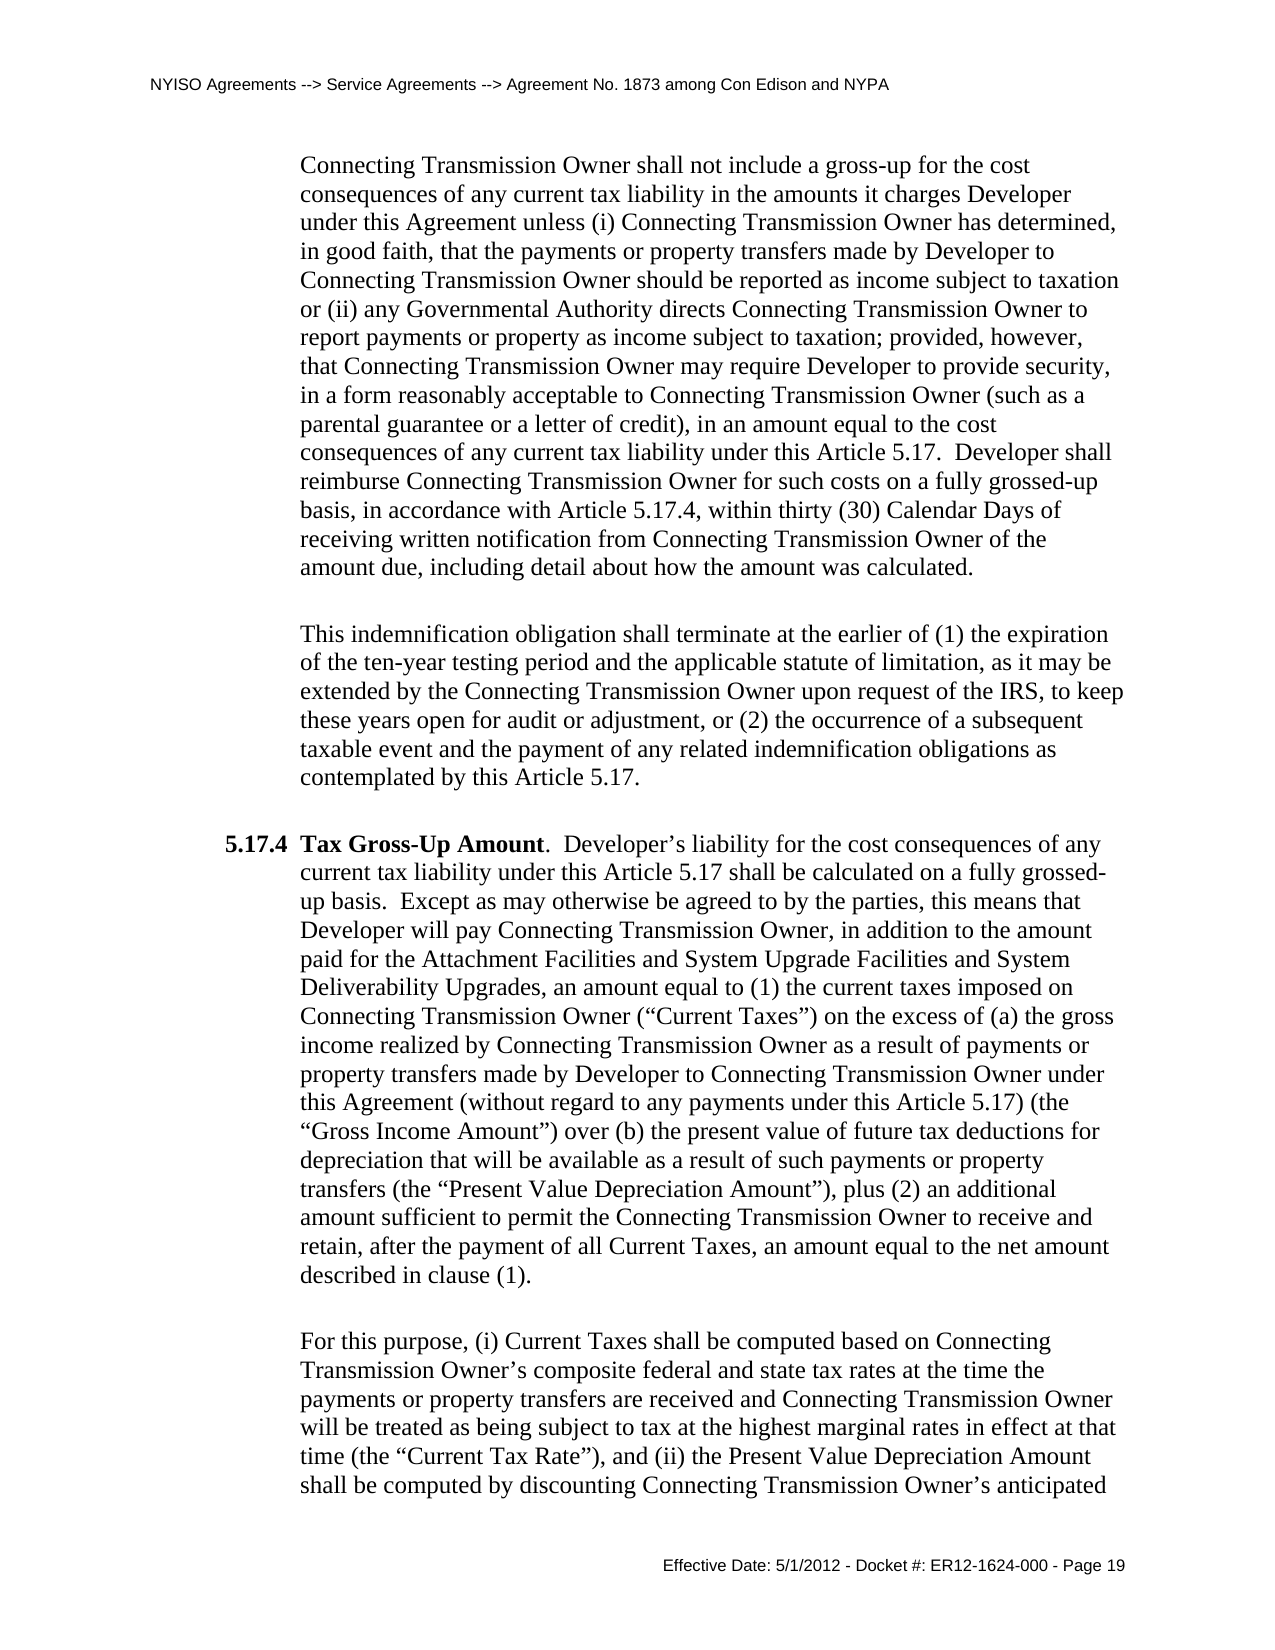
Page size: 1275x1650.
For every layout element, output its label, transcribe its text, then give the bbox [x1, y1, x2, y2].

text Connecting Transmission Owner shall not include a gross-up for the cost consequences of any current tax liability in the amounts it charges Developer under this Agreement unless (i) Connecting Transmission Owner has determined, in good faith, that the payments or property transfers made by Developer to Connecting Transmission Owner should be reported as income subject to taxation or (ii) any Governmental Authority directs Connecting Transmission Owner to report payments or property as income subject to taxation; provided, however, that Connecting Transmission Owner may require Developer to provide security, in a form reasonably acceptable to Connecting Transmission Owner (such as a parental guarantee or a letter of credit), in an amount equal to the cost consequences of any current tax liability under this Article 5.17. Developer shall reimburse Connecting Transmission Owner for such costs on a fully grossed-up basis, in accordance with Article 5.17.4, within thirty (30) Calendar Days of receiving written notification from Connecting Transmission Owner of the amount due, including detail about how the amount was calculated. [300, 150, 1125, 581]
subtitle 5.17.4 Tax Gross-Up Amount. Developer’s liability for the cost consequences of any current tax liability under this Article 5.17 shall be calculated on a fully grossed-up basis. Except as may otherwise be agreed to by the parties, this means that Developer will pay Connecting Transmission Owner, in addition to the amount paid for the Attachment Facilities and System Upgrade Facilities and System Deliverability Upgrades, an amount equal to (1) the current taxes imposed on Connecting Transmission Owner (“Current Taxes”) on the excess of (a) the gross income realized by Connecting Transmission Owner as a result of payments or property transfers made by Developer to Connecting Transmission Owner under this Agreement (without regard to any payments under this Article 5.17) (the “Gross Income Amount”) over (b) the present value of future tax deductions for depreciation that will be available as a result of such payments or property transfers (the “Present Value Depreciation Amount”), plus (2) an additional amount sufficient to permit the Connecting Transmission Owner to receive and retain, after the payment of all Current Taxes, an amount equal to the net amount described in clause (1). [225, 829, 1125, 1289]
text This indemnification obligation shall terminate at the earlier of (1) the expiration of the ten-year testing period and the applicable statute of limitation, as it may be extended by the Connecting Transmission Owner upon request of the IRS, to keep these years open for audit or adjustment, or (2) the occurrence of a subsequent taxable event and the payment of any related indemnification obligations as contemplated by this Article 5.17. [300, 619, 1125, 791]
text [300, 1326, 1125, 1499]
